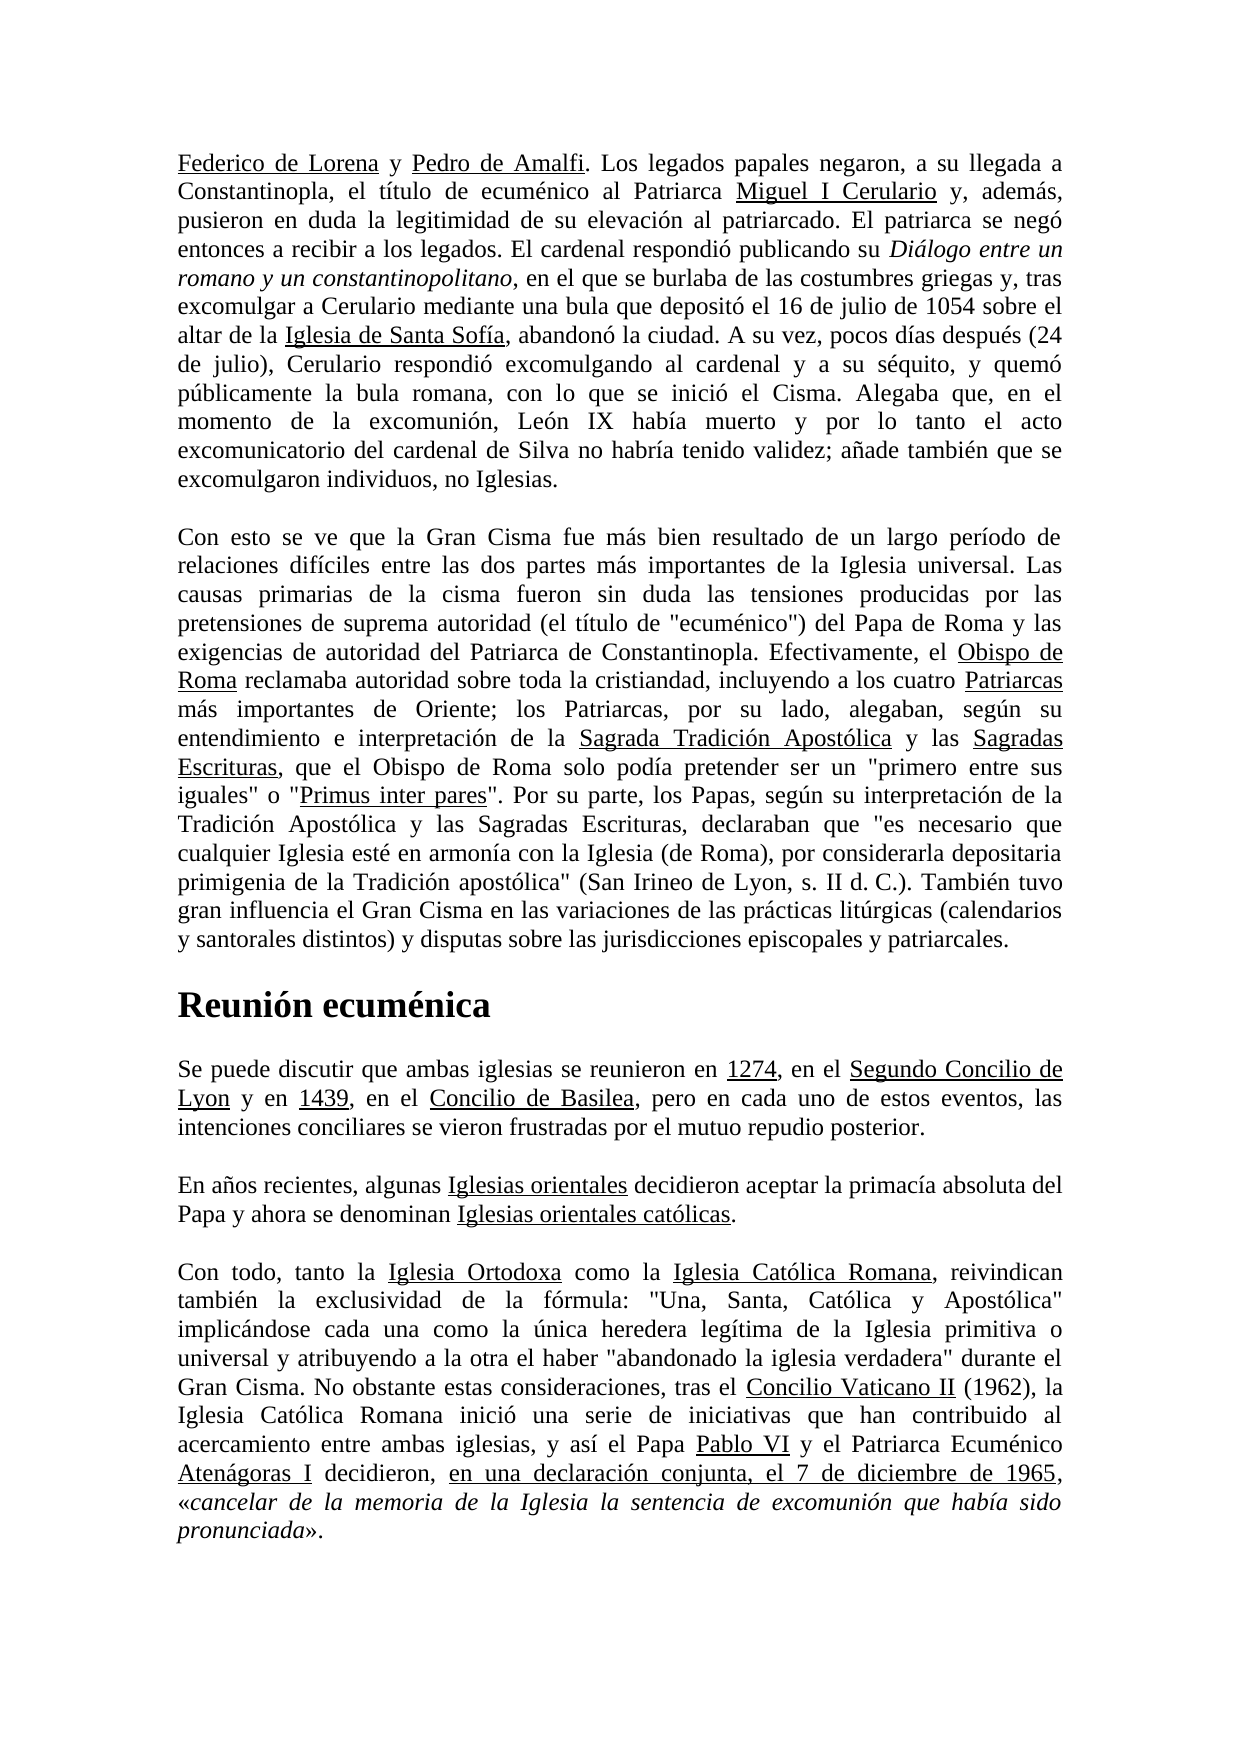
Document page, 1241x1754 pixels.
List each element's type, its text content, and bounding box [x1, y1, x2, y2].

text Se puede discutir que ambas iglesias se reunieron en 1274, en el Segundo Concilio de Lyon y en 1439, en el Concilio de Basilea, pero en cada uno de estos eventos, las intenciones conciliares se vieron frustradas por el mutuo repudio posterior. [177, 1054, 1063, 1141]
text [177, 148, 1063, 493]
text Con todo, tanto la Iglesia Ortodoxa como la Iglesia Católica Romana, reivindican también la exclusividad de la fórmula: "Una, Santa, Católica y Apostólica" implicándose cada una como la única heredera legítima de la Iglesia primitiva o universal y atribuyendo a la otra el haber "abandonado la iglesia verdadera" durante el Gran Cisma. No obstante estas consideraciones, tras el Concilio Vaticano II (1962), la Iglesia Católica Romana inició una serie de iniciativas que han contribuido al acercamiento entre ambas iglesias, y así el Papa Pablo VI y el Patriarca Ecuménico Atenágoras I decidieron, en una declaración conjunta, el 7 de diciembre de 1965, «cancelar de la memoria de la Iglesia la sentencia de excomunión que había sido pronunciada». [177, 1257, 1063, 1544]
text En años recientes, algunas Iglesias orientales decidieron aceptar la primacía absoluta del Papa y ahora se denominan Iglesias orientales católicas. [177, 1170, 1063, 1227]
text Reunión ecuménica [177, 982, 1063, 1025]
text Con esto se ve que la Gran Cisma fue más bien resultado de un largo período de relaciones difíciles entre las dos partes más importantes de la Iglesia universal. Las causas primarias de la cisma fueron sin duda las tensiones producidas por las pretensiones de suprema autoridad (el título de "ecuménico") del Papa de Roma y las exigencias de autoridad del Patriarca de Constantinopla. Efectivamente, el Obispo de Roma reclamaba autoridad sobre toda la cristiandad, incluyendo a los cuatro Patriarcas más importantes de Oriente; los Patriarcas, por su lado, alegaban, según su entendimiento e interpretación de la Sagrada Tradición Apostólica y las Sagradas Escrituras, que el Obispo de Roma solo podía pretender ser un "primero entre sus iguales" o "Primus inter pares". Por su parte, los Papas, según su interpretación de la Tradición Apostólica y las Sagradas Escrituras, declaraban que "es necesario que cualquier Iglesia esté en armonía con la Iglesia (de Roma), por considerarla depositaria primigenia de la Tradición apostólica" (San Irineo de Lyon, s. II d. C.). También tuvo gran influencia el Gran Cisma en las variaciones de las prácticas litúrgicas (calendarios y santorales distintos) y disputas sobre las jurisdicciones episcopales y patriarcales. [177, 522, 1063, 953]
